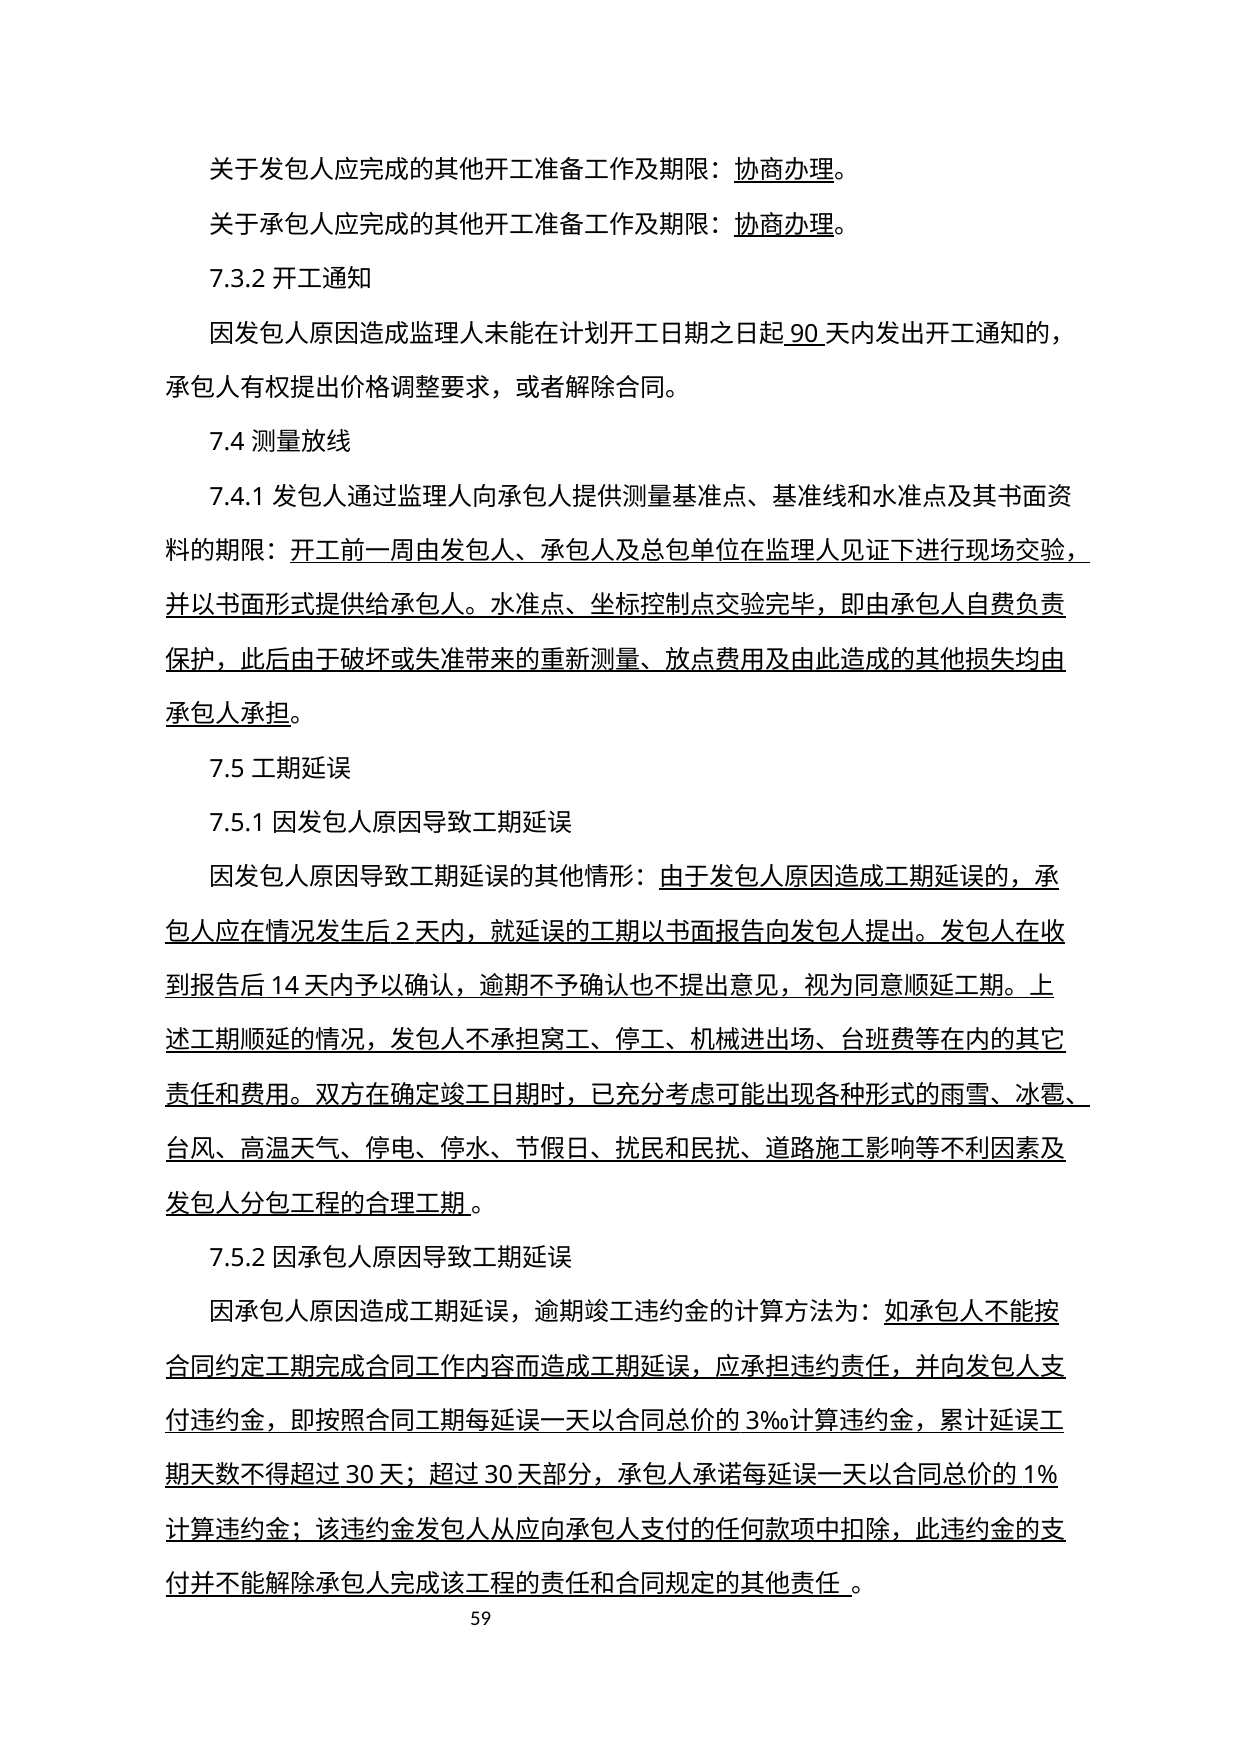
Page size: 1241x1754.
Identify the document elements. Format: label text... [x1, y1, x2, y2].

text 关于发包人应完成的其他开工准备工作及期限：协商办理。 [165, 150, 1075, 186]
text 因发包人原因导致工期延误的其他情形：由于发包人原因造成工期延误的，承包人应在情况发生后2天内，就延误的工期以书面报告向发包人提出。发包人在收到报告后14天内予以确认，逾期不予确认也不提出意见，视为同意顺延工期。上述工期顺延的情况，发包人不承担窝工、停工、机械进出场、台班费等在内的其它责任和费用。双方在确定竣工日期时，已充分考虑可能出现各种形式的雨雪、冰雹、台风、高温天气、停电、停水、节假日、扰民和民扰、道路施工影响等不利因素及发包人分包工程的合理工期 。 [165, 1107, 1075, 1219]
text 7.3.2 开工通知 [165, 259, 1075, 295]
text 因发包人原因造成监理人未能在计划开工日期之日起 90 天内发出开工通知的，承包人有权提出价格调整要求，或者解除合同。 [165, 313, 1075, 404]
text 7.5.1 因发包人原因导致工期延误 [165, 802, 1075, 839]
text 7.4 测量放线 [165, 422, 1075, 458]
text 7.5.2 因承包人原因导致工期延误 [165, 1237, 1075, 1274]
text 关于承包人应完成的其他开工准备工作及期限：协商办理。 [165, 204, 1075, 241]
text 7.4.1 发包人通过监理人向承包人提供测量基准点、基准线和水准点及其书面资料的期限：开工前一周由发包人、承包人及总包单位在监理人见证下进行现场交验，并以书面形式提供给承包人。水准点、坐标控制点交验完毕，即由承包人自费负责保护，此后由于破坏或失准带来的重新测量、放点费用及由此造成的其他损失均由承包人承担。 [165, 476, 1075, 730]
text 因发包人原因导致工期延误的其他情形：由于发包人原因造成工期延误的，承包人应在情况发生后2天内，就延误的工期以书面报告向发包人提出。发包人在收到报告后14天内予以确认，逾期不予确认也不提出意见，视为同意顺延工期。上述工期顺延的情况，发包人不承担窝工、停工、机械进出场、台班费等在内的其它责任和费用。双方在确定竣工日期时，已充分考虑可能出现各种形式的雨雪、冰雹、台风、高温天气、停电、停水、节假日、扰民和民扰、道路施工影响等不利因素及发包人分包工程的合理工期 。 [165, 857, 1075, 1105]
text 7.5 工期延误 [165, 748, 1075, 784]
text 因承包人原因造成工期延误，逾期竣工违约金的计算方法为：如承包人不能按合同约定工期完成合同工作内容而造成工期延误，应承担违约责任，并向发包人支付违约金，即按照合同工期每延误一天以合同总价的3‰计算违约金，累计延误工期天数不得超过30天；超过30天部分，承包人承诺每延误一天以合同总价的1%计算违约金；该违约金发包人从应向承包人支付的任何款项中扣除，此违约金的支付并不能解除承包人完成该工程的责任和合同规定的其他责任 。 [165, 1292, 1075, 1600]
